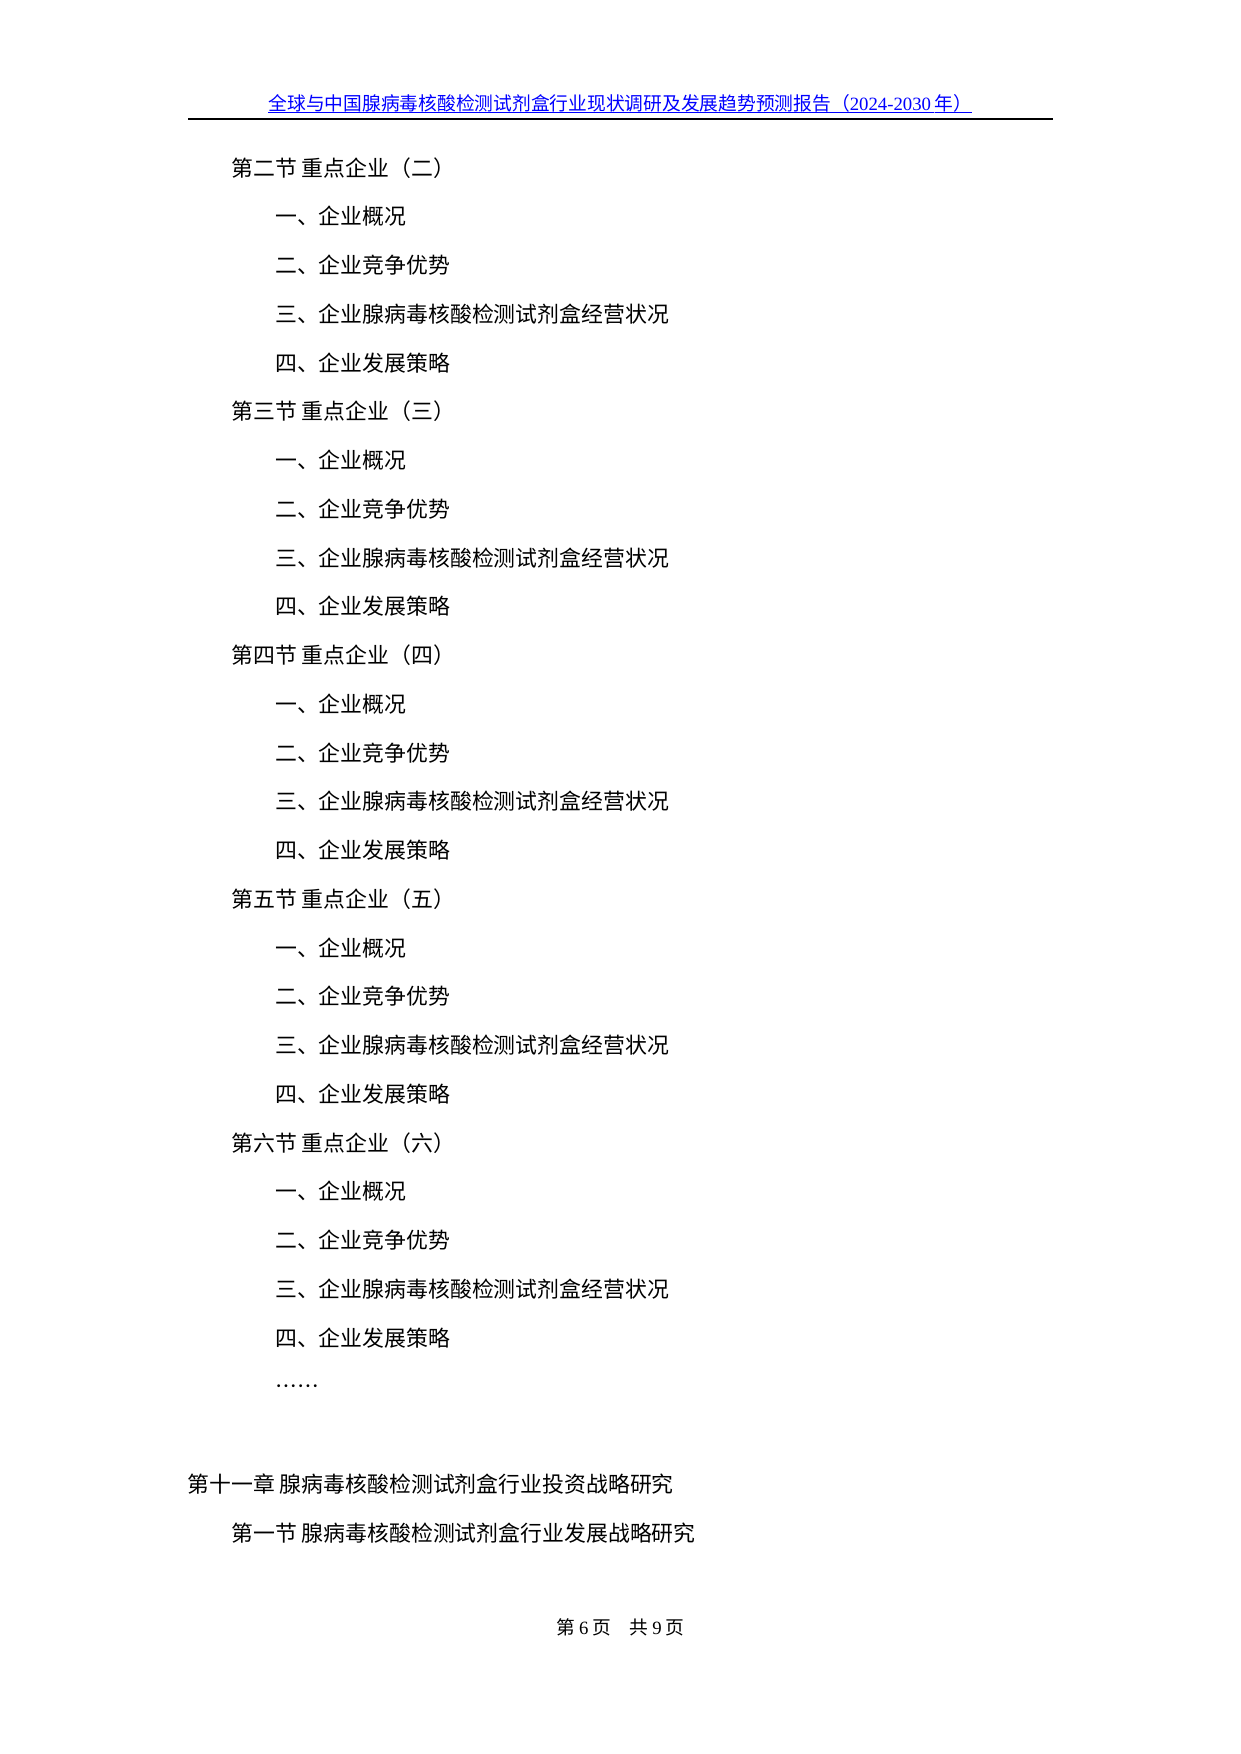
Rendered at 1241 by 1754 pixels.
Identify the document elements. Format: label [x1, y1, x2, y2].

text [187, 150, 1053, 1548]
